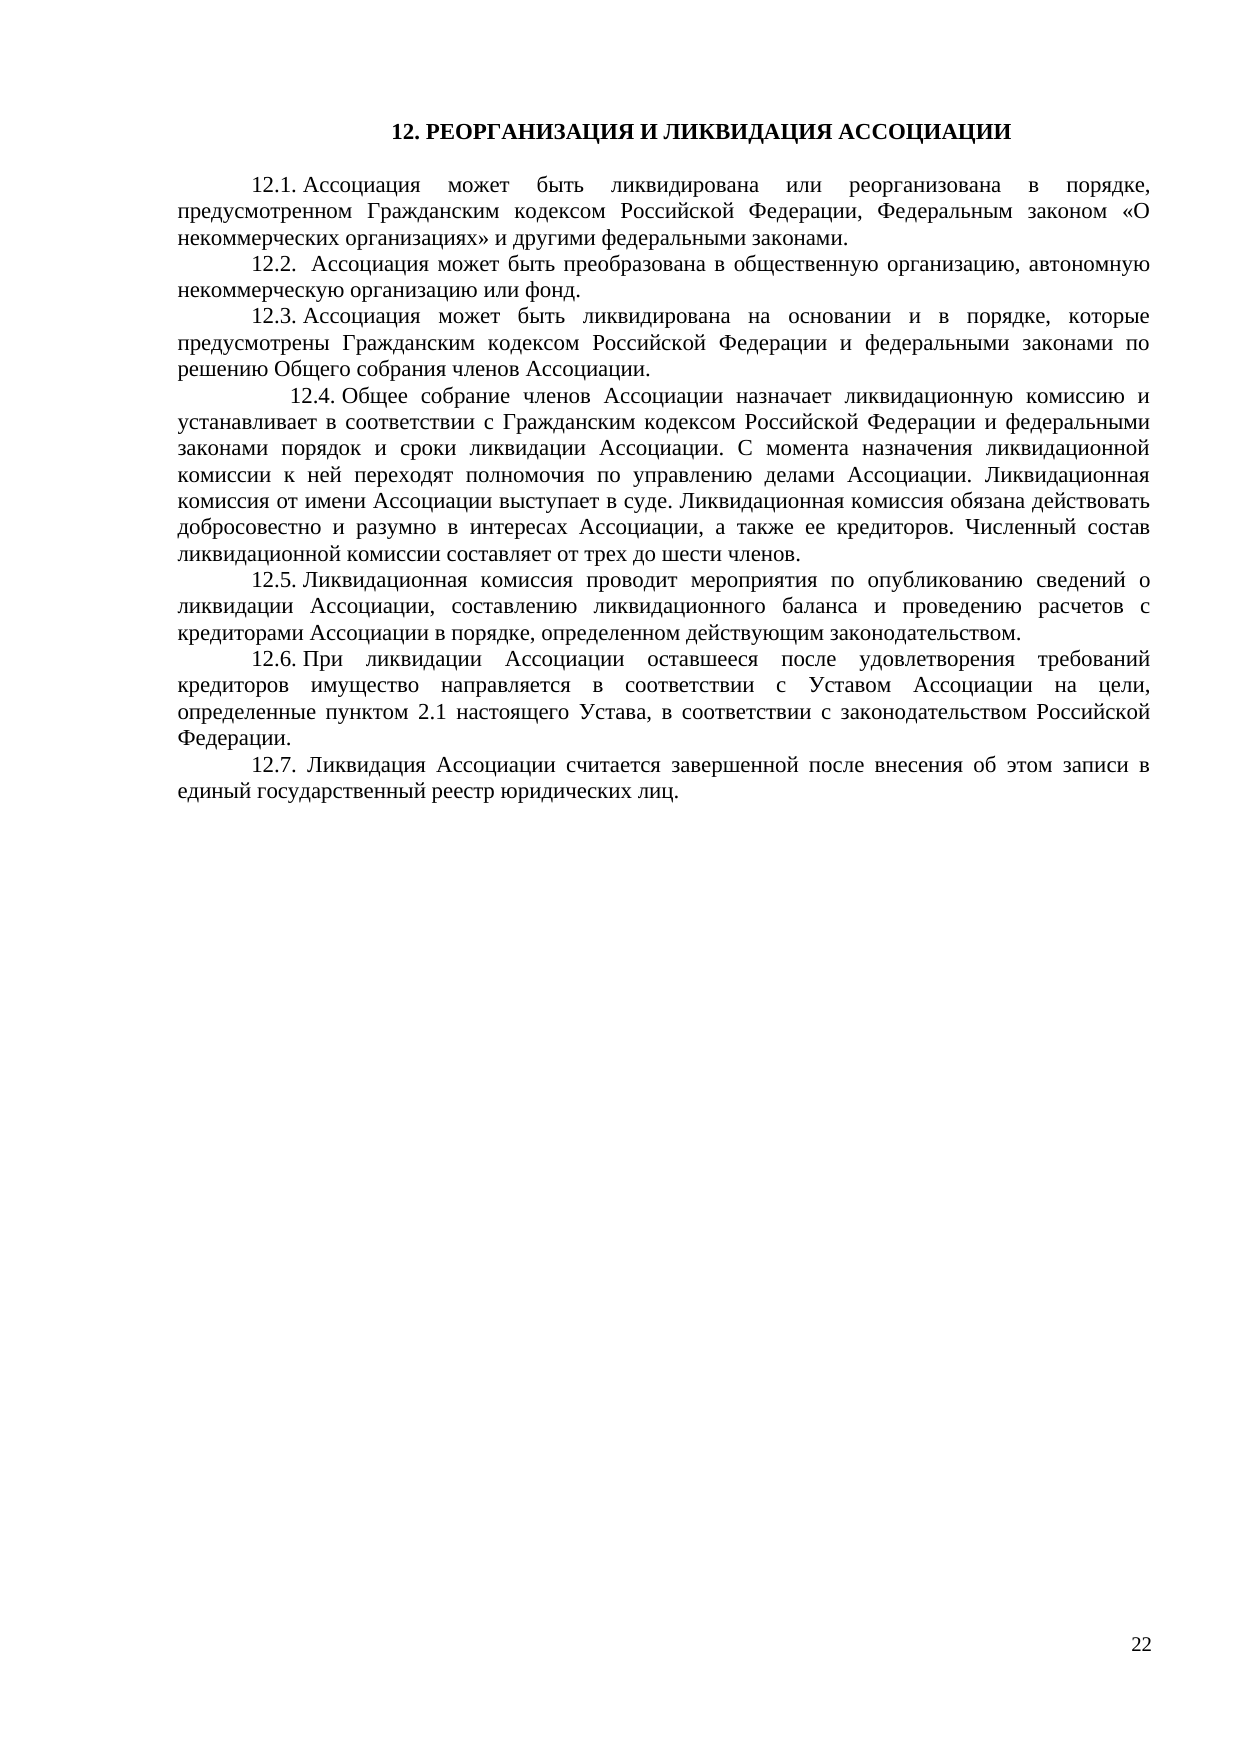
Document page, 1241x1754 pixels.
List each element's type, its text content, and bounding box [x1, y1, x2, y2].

text 12.7. Ликвидация Ассоциации считается завершенной после внесения об этом записи в единый государственный реестр юридических лиц. [177, 751, 1152, 803]
text 12.1. Ассоциация может быть ликвидирована или реорганизована в порядке, предусмотренном Гражданским кодексом Российской Федерации, Федеральным законом «О некоммерческих организациях» и другими федеральными законами. [177, 171, 1152, 250]
text 12.3. Ассоциация может быть ликвидирована на основании и в порядке, которые предусмотрены Гражданским кодексом Российской Федерации и федеральными законами по решению Общего собрания членов Ассоциации. [177, 303, 1152, 382]
text 12.6. При ликвидации Ассоциации оставшееся после удовлетворения требований кредиторов имущество направляется в соответствии с Уставом Ассоциации на цели, определенные пунктом 2.1 настоящего Устава, в соответствии с законодательством Российской Федерации. [177, 645, 1152, 751]
text 12. РЕОРГАНИЗАЦИЯ И ЛИКВИДАЦИЯ АССОЦИАЦИИ [177, 118, 1152, 144]
text 12.2. Ассоциация может быть преобразована в общественную организацию, автономную некоммерческую организацию или фонд. [177, 250, 1152, 303]
text 12.5. Ликвидационная комиссия проводит мероприятия по опубликованию сведений о ликвидации Ассоциации, составлению ликвидационного баланса и проведению расчетов с кредиторами Ассоциации в порядке, определенном действующим законодательством. [177, 566, 1152, 645]
text 12.4. Общее собрание членов Ассоциации назначает ликвидационную комиссию и устанавливает в соответствии с Гражданским кодексом Российской Федерации и федеральными законами порядок и сроки ликвидации Ассоциации. С момента назначения ликвидационной комиссии к ней переходят полномочия по управлению делами Ассоциации. Ликвидационная комиссия от имени Ассоциации выступает в суде. Ликвидационная комиссия обязана действовать добросовестно и разумно в интересах Ассоциации, а также ее кредиторов. Численный состав ликвидационной комиссии составляет от трех до шести членов. [177, 382, 1152, 566]
